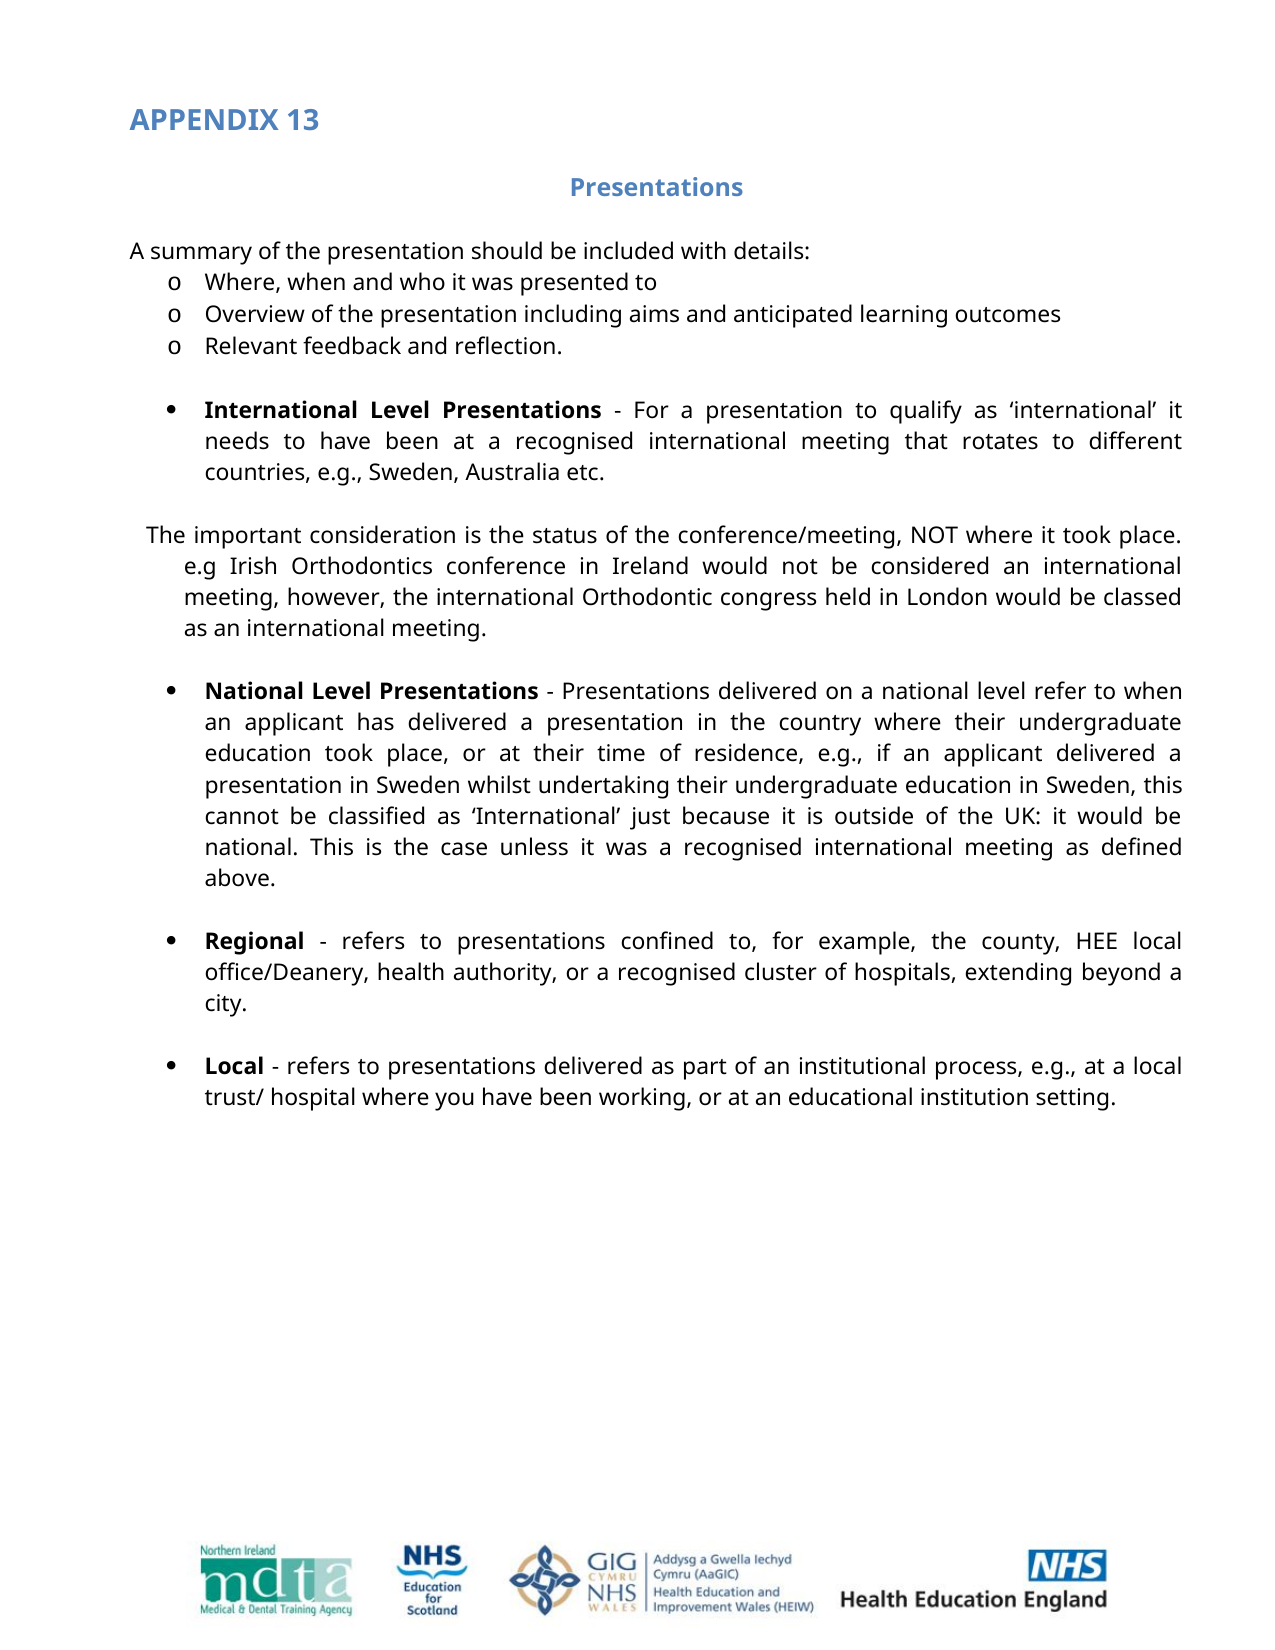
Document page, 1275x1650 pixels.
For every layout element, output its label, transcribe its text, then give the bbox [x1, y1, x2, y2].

list The important consideration is the status of the conference/meeting, NOT where it took place. e.g Irish Orthodontics conference in Ireland would not be considered an international meeting, however, the international Orthodontic congress held in London would be classed as an international meeting. [146, 518, 1183, 643]
text Presentations [129, 170, 1183, 204]
list Overview of the presentation including aims and anticipated learning outcomes [167, 298, 1183, 330]
list National Level Presentations - Presentations delivered on a national level refer to when an applicant has delivered a presentation in the country where their undergraduate education took place, or at their time of residence, e.g., if an applicant delivered a presentation in Sweden whilst undertaking their undergraduate education in Sweden, this cannot be classified as ‘International’ just because it is outside of the UK: it would be national. This is the case unless it was a recognised international meeting as defined above. [167, 675, 1183, 893]
list Where, when and who it was presented to [167, 266, 1183, 298]
list Local - refers to presentations delivered as part of an institutional process, e.g., at a local trust/ hospital where you have been working, or at an educational institution setting. [167, 1050, 1183, 1112]
list International Level Presentations - For a presentation to qualify as ‘international’ it needs to have been at a recognised international meeting that rotates to different countries, e.g., Sweden, Australia etc. [167, 393, 1183, 487]
list Relevant feedback and reflection. [167, 330, 1183, 362]
text A summary of the presentation should be included with details: [129, 235, 1183, 266]
text APPENDIX 13 [129, 99, 1183, 138]
picture [186, 1524, 1127, 1644]
list Regional - refers to presentations confined to, for example, the county, HEE local office/Deanery, health authority, or a recognised cluster of hospitals, extending beyond a city. [167, 925, 1183, 1018]
